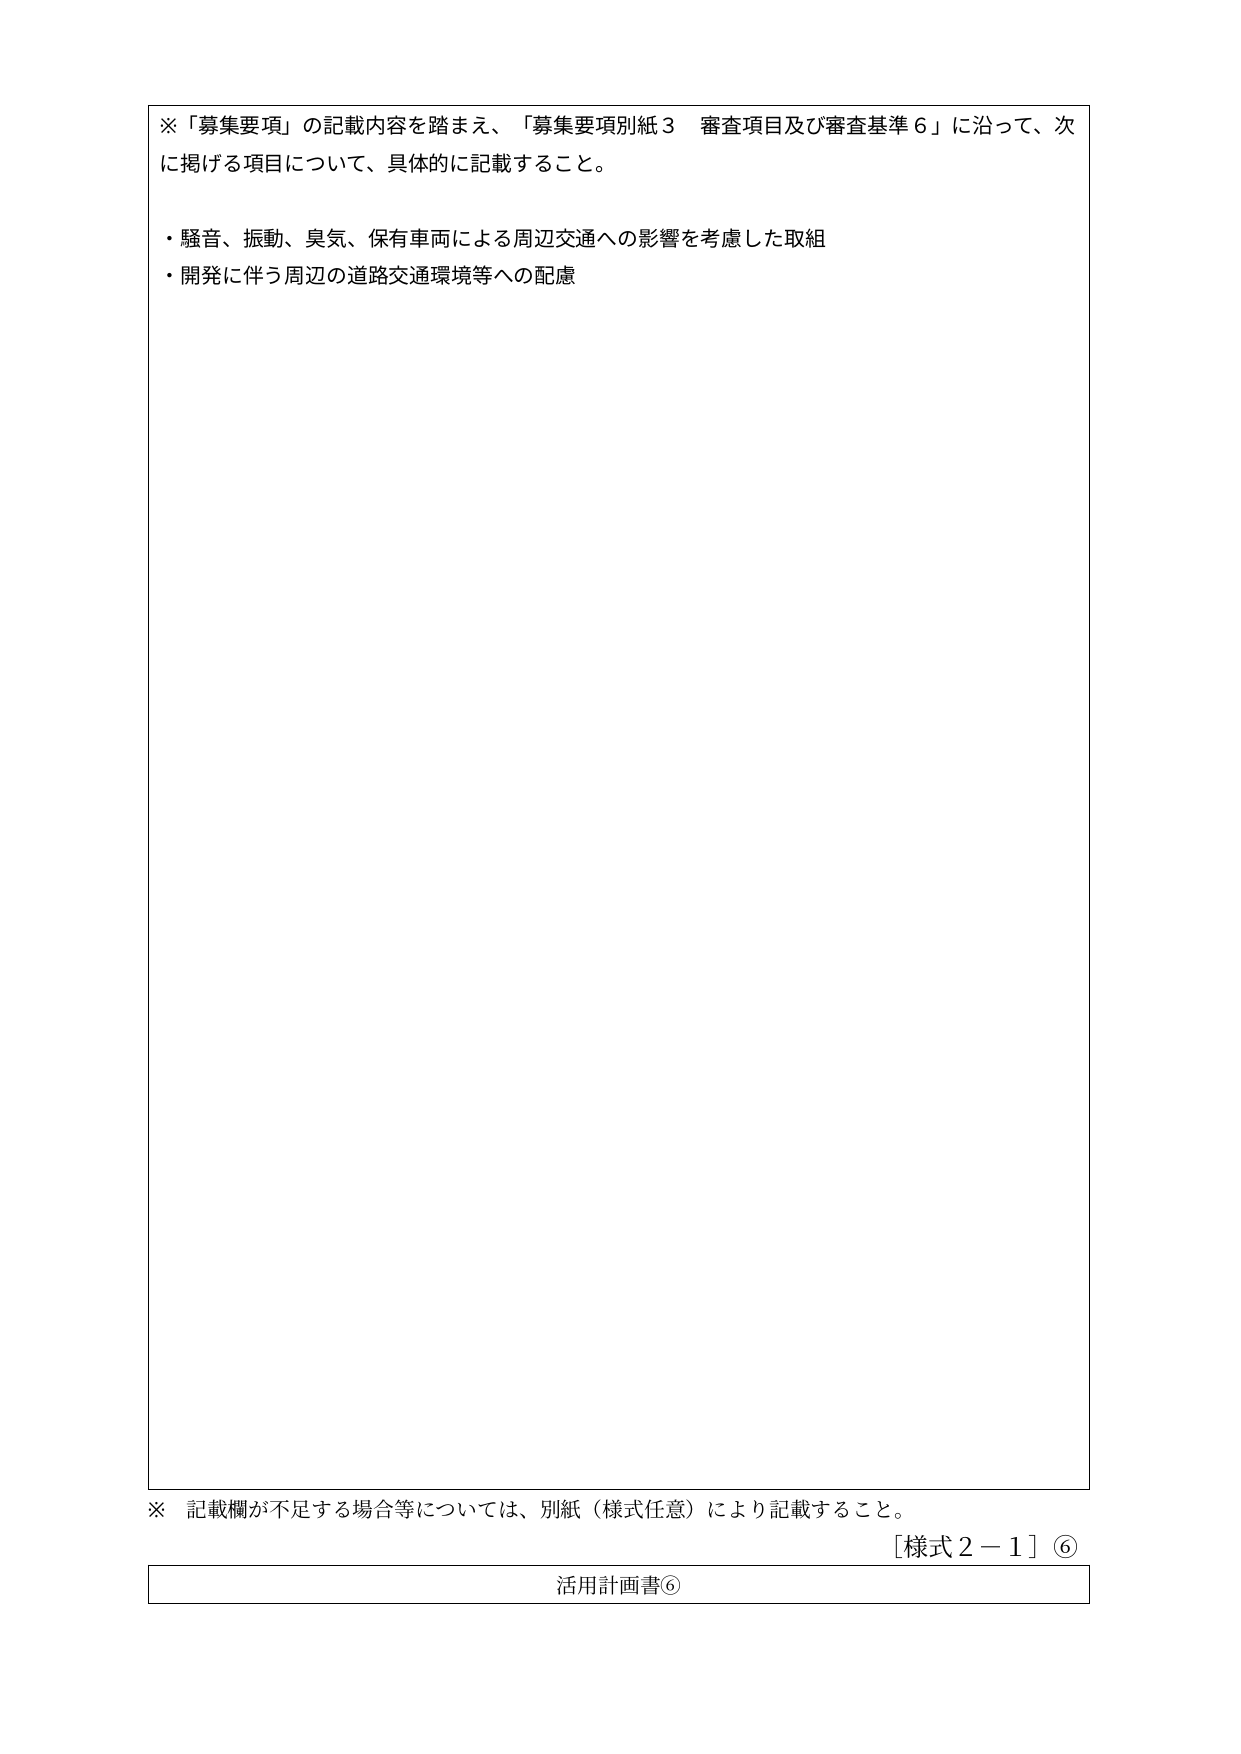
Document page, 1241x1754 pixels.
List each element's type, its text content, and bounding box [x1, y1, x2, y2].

table_cell ※「募集要項」の記載内容を踏まえ、「募集要項別紙３ 審査項目及び審査基準６」に沿って、次に掲げる項目について、具体的に記載すること。 ・騒音、振動、臭気、保有車両による周辺交通への影響を考慮した取組 ・開発に伴う周辺の道路交通環境等への配慮 [149, 106, 1089, 1488]
table_header 活用計画書⑥ [149, 1566, 1089, 1603]
text ※ 記載欄が不足する場合等については、別紙（様式任意）により記載すること。 [148, 1489, 1093, 1527]
text ［様式２－１］⑥ [148, 1527, 1078, 1564]
